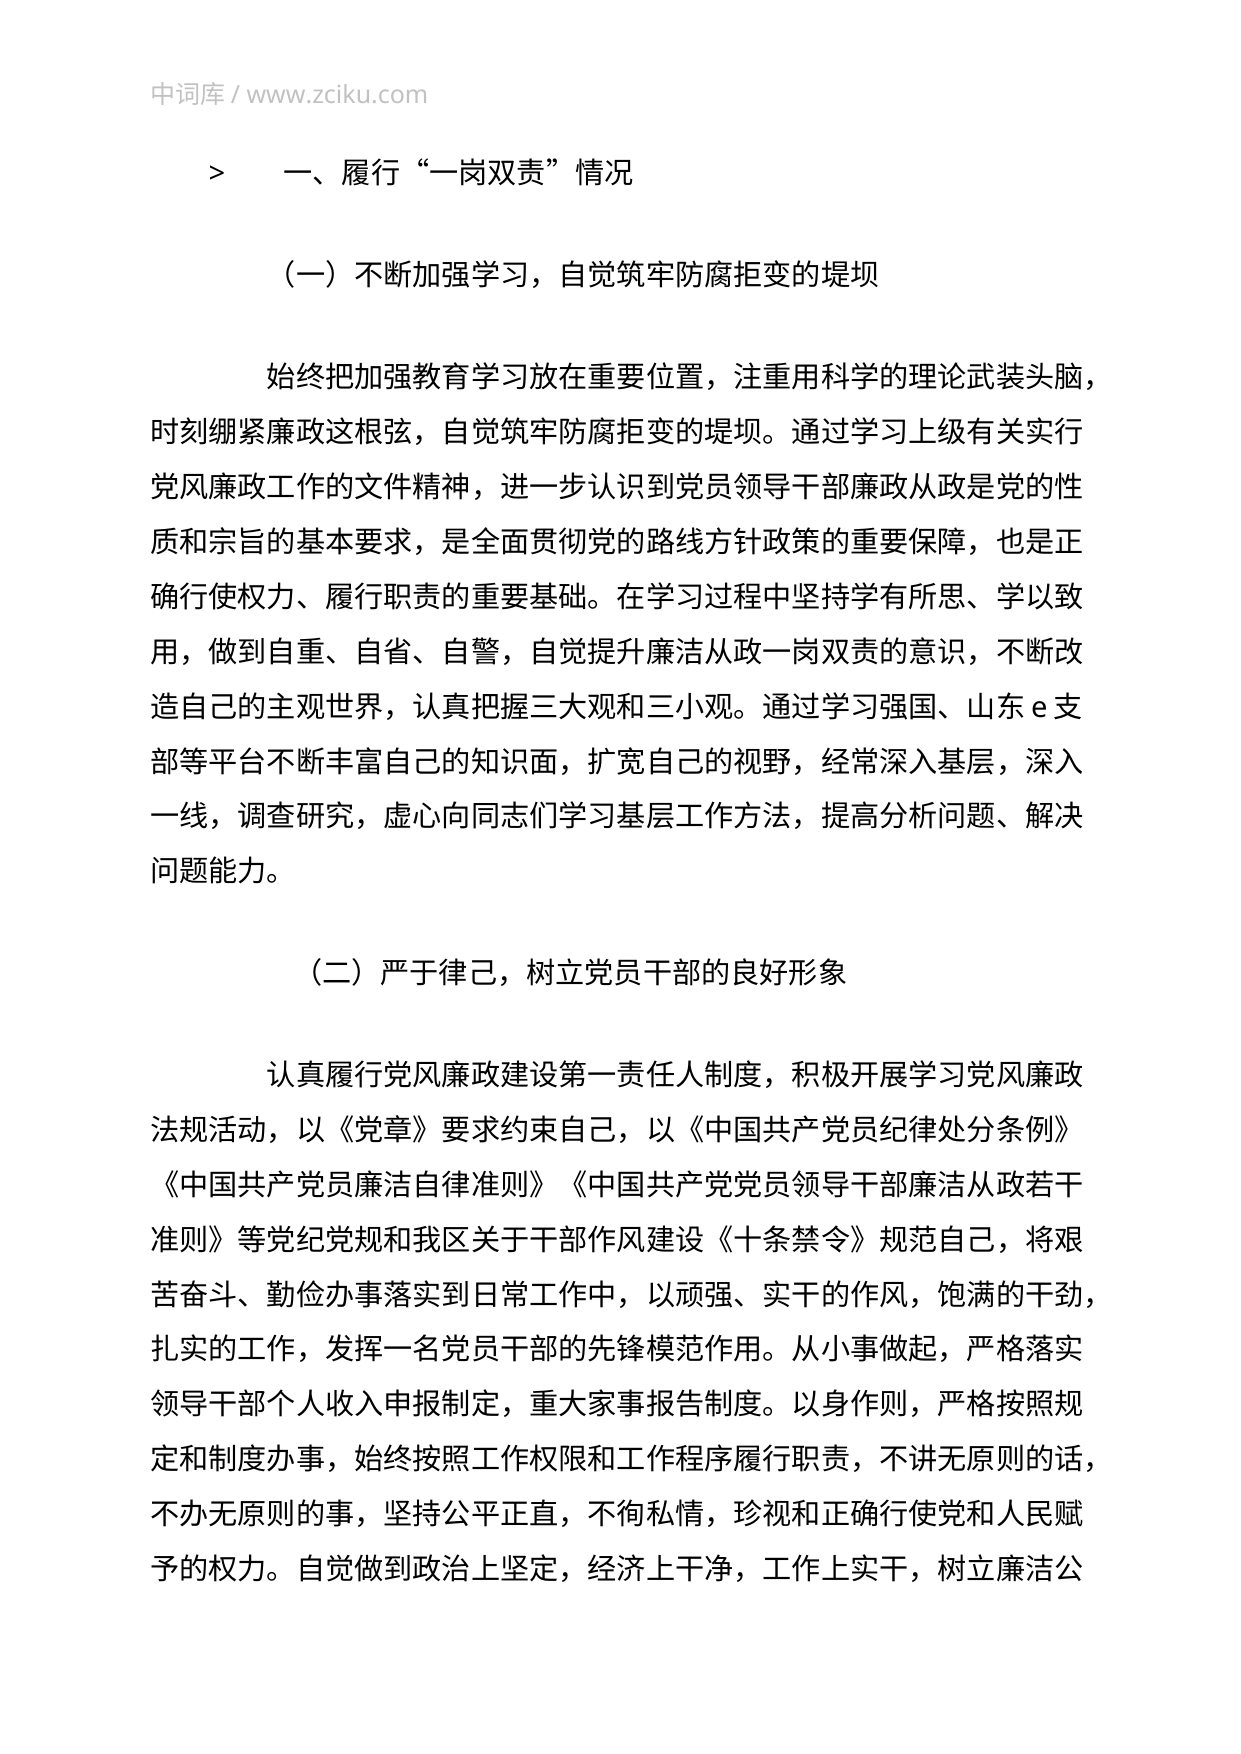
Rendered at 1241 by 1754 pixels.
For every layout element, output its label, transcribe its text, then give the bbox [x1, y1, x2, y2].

text （二）严于律己，树立党员干部的良好形象 [150, 950, 1090, 992]
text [150, 1051, 1090, 1588]
text 始终把加强教育学习放在重要位置，注重用科学的理论武装头脑，时刻绷紧廉政这根弦，自觉筑牢防腐拒变的堤坝。通过学习上级有关实行党风廉政工作的文件精神，进一步认识到党员领导干部廉政从政是党的性质和宗旨的基本要求，是全面贯彻党的路线方针政策的重要保障，也是正确行使权力、履行职责的重要基础。在学习过程中坚持学有所思、学以致用，做到自重、自省、自警，自觉提升廉洁从政一岗双责的意识，不断改造自己的主观世界，认真把握三大观和三小观。通过学习强国、山东e支部等平台不断丰富自己的知识面，扩宽自己的视野，经常深入基层，深入一线，调查研究，虚心向同志们学习基层工作方法，提高分析问题、解决问题能力。 [150, 354, 1090, 890]
text > 一、履行“一岗双责”情况 [150, 150, 1090, 192]
text （一）不断加强学习，自觉筑牢防腐拒变的堤坝 [150, 252, 1090, 294]
